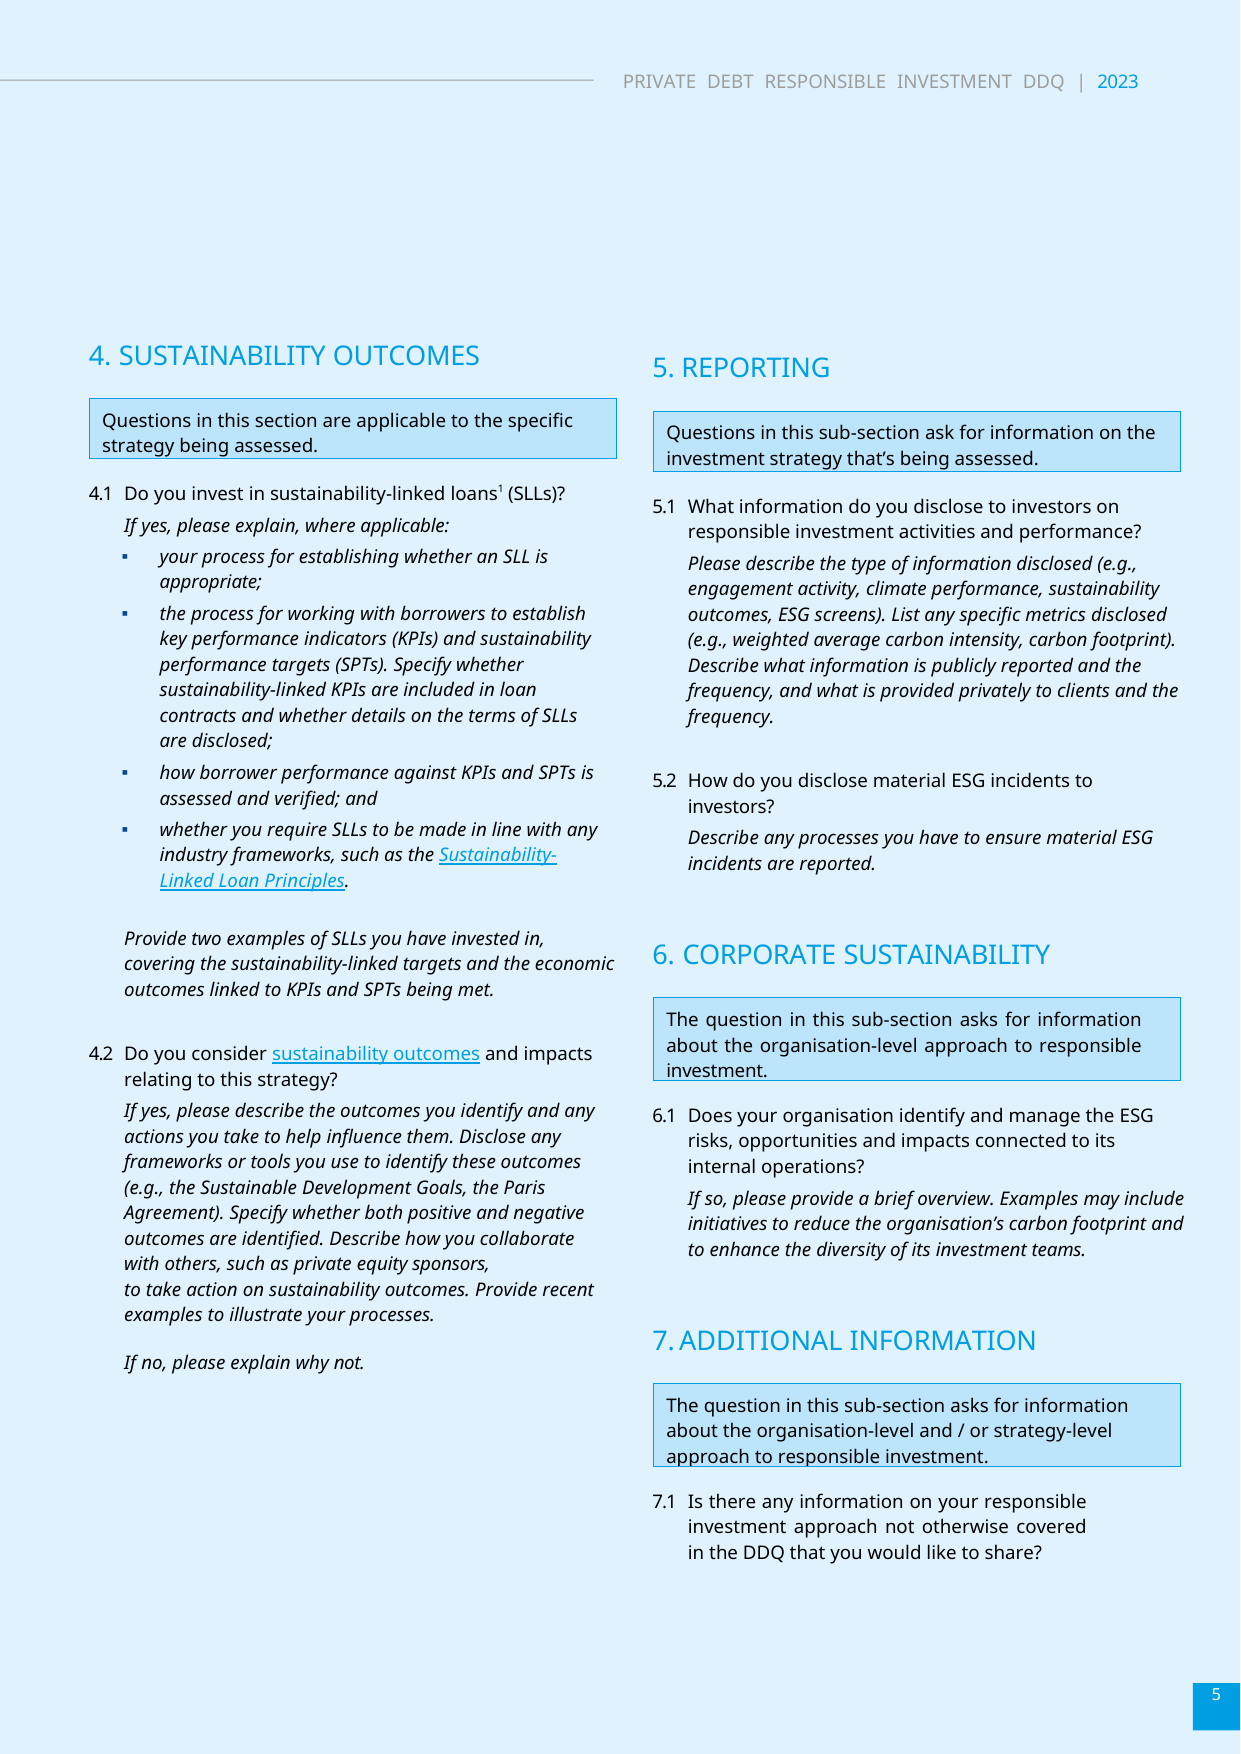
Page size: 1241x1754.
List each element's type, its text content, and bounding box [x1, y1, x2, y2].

list Do you consider sustainability outcomes and impacts relating to this strategy? [88, 1040, 602, 1091]
subtitle ADDITIONAL INFORMATION [652, 1321, 1192, 1358]
list whether you require SLLs to be made in line with any industry frameworks, such as the Sustainability- Linked Loan Principles. [122, 816, 608, 893]
list Do you invest in sustainability-linked loans1 (SLLs)? [88, 419, 617, 506]
text If yes, please describe the outcomes you identify and any actions you take to help influence them. Disclose any frameworks or tools you use to identify these outcomes (e.g., the Sustainable Development Goals, the Paris Agreement). Specify whether both positive and negative outcomes are identified. Describe how you collaborate with others, such as private equity sponsors, [124, 1097, 608, 1276]
text to take action on sustainability outcomes. Provide recent examples to illustrate your processes. [124, 1276, 617, 1327]
list how borrower performance against KPIs and SPTs is assessed and verified; and [122, 759, 613, 810]
text Please describe the type of information disclosed (e.g., engagement activity, climate performance, sustainability outcomes, ESG screens). List any specific metrics disclosed (e.g., weighted average carbon intensity, carbon footprint). Describe what information is publicly reported and the frequency, and what is provided privately to clients and the frequency. [688, 550, 1180, 729]
list your process for establishing whether an SLL is appropriate; [122, 543, 567, 594]
text If so, please provide a brief overview. Examples may include initiatives to reduce the organisation’s carbon footprint and to enhance the diversity of its investment teams. [688, 1185, 1192, 1261]
subtitle REPORTING [652, 349, 1192, 386]
text PRIVATE DEBT RESPONSIBLE INVESTMENT DDQ | 2023 [623, 68, 1192, 94]
text Provide two examples of SLLs you have invested in, covering the sustainability-linked targets and the economic outcomes linked to KPIs and SPTs being met. [124, 925, 617, 1001]
text Describe any processes you have to ensure material ESG incidents are reported. [688, 824, 1192, 876]
text If no, please explain why not. [124, 1349, 617, 1375]
list the process for working with borrowers to establish key performance indicators (KPIs) and sustainability performance targets (SPTs). Specify whether sustainability-linked KPIs are included in loan contracts and whether details on the terms of SLLs are disclosed; [122, 600, 608, 753]
list What information do you disclose to investors on responsible investment activities and performance? [652, 431, 1156, 544]
subtitle CORPORATE SUSTAINABILITY [652, 936, 1192, 972]
list Does your organisation identify and manage the ESG risks, opportunities and impacts connected to its internal operations? [652, 1018, 1162, 1179]
list How do you disclose material ESG incidents to investors? [652, 767, 1103, 818]
subtitle SUSTAINABILITY OUTCOMES [88, 336, 617, 373]
text If yes, please explain, where applicable: [124, 512, 617, 537]
list Is there any information on your responsible investment approach not otherwise covered in the DDQ that you would like to share? [652, 1404, 1087, 1564]
